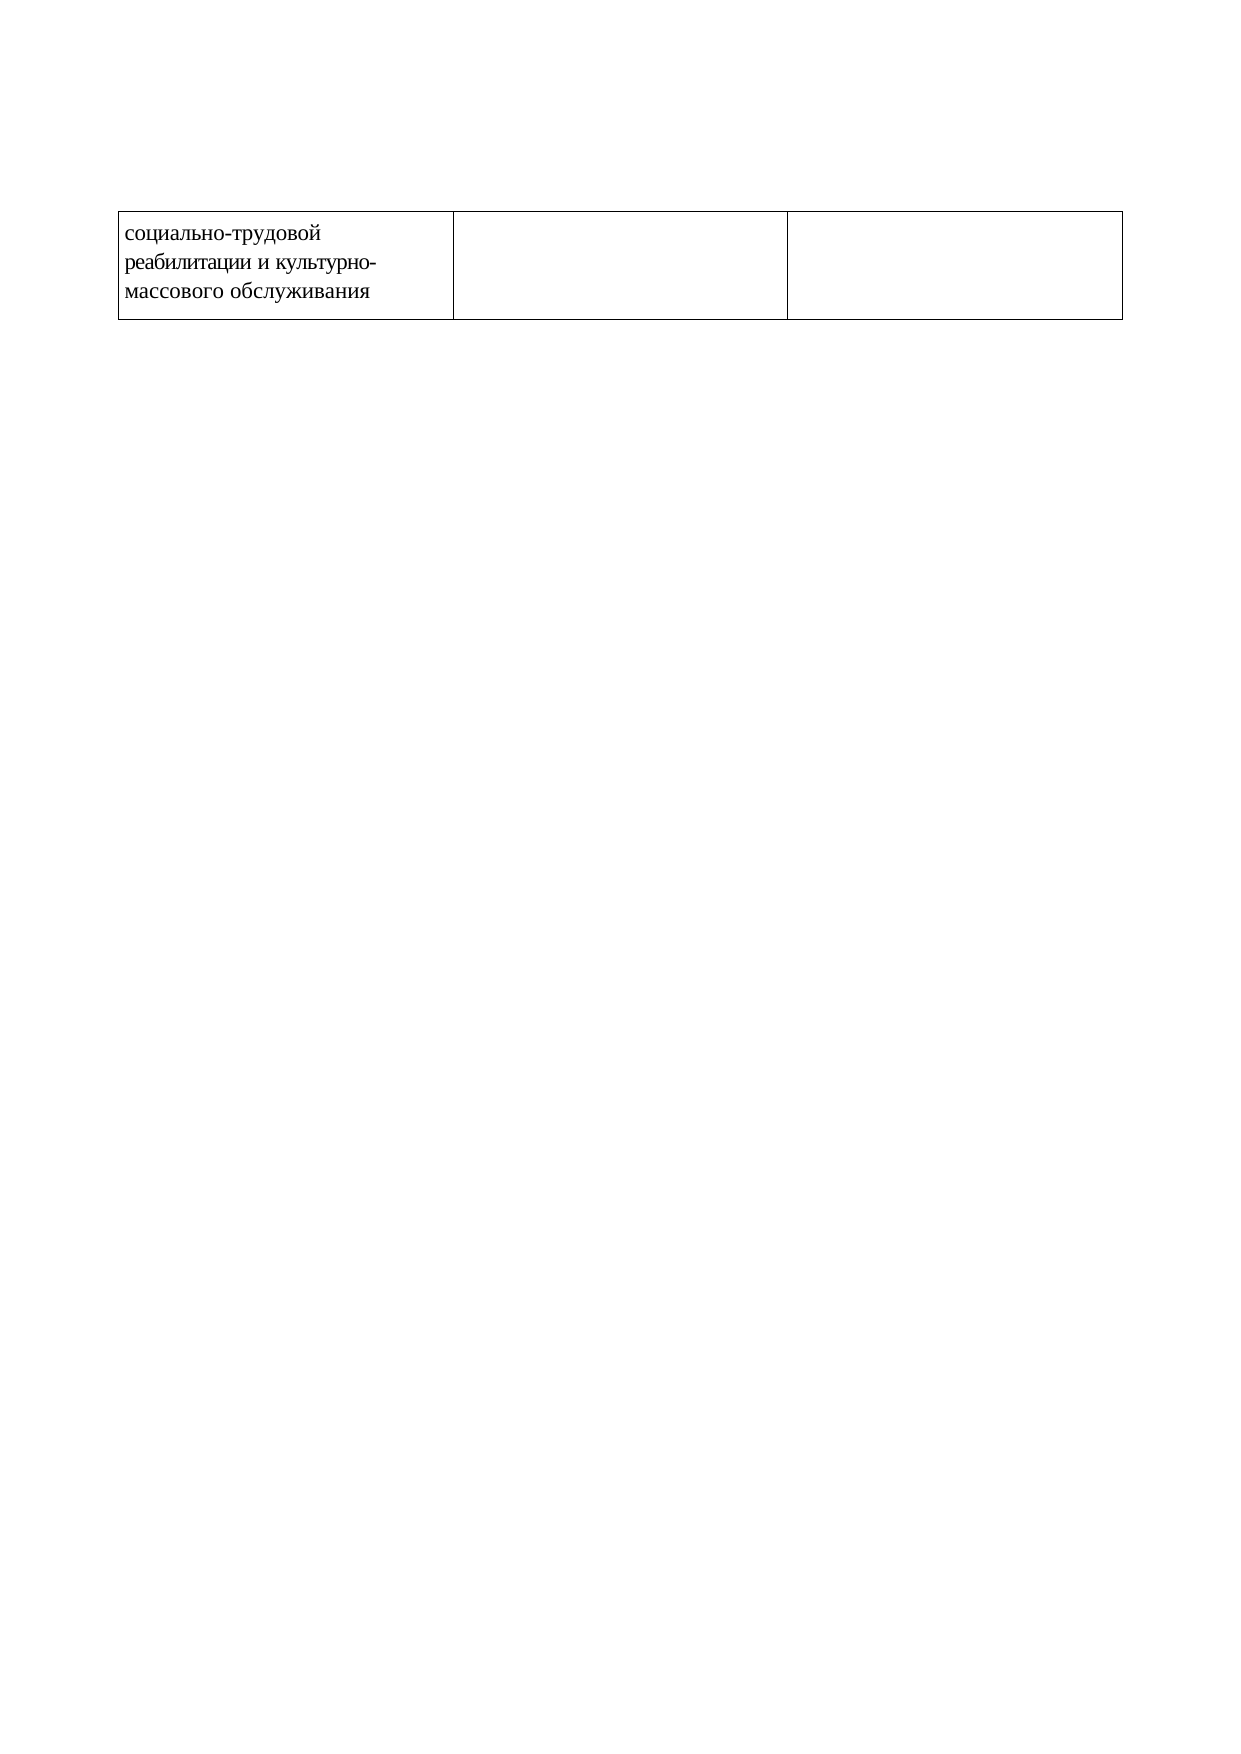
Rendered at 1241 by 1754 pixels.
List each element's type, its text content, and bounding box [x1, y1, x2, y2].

table_header социально-трудовой реабилитации и культурно- массового обслуживания [119, 212, 453, 319]
table_header [454, 212, 787, 319]
table_header [788, 212, 1122, 319]
